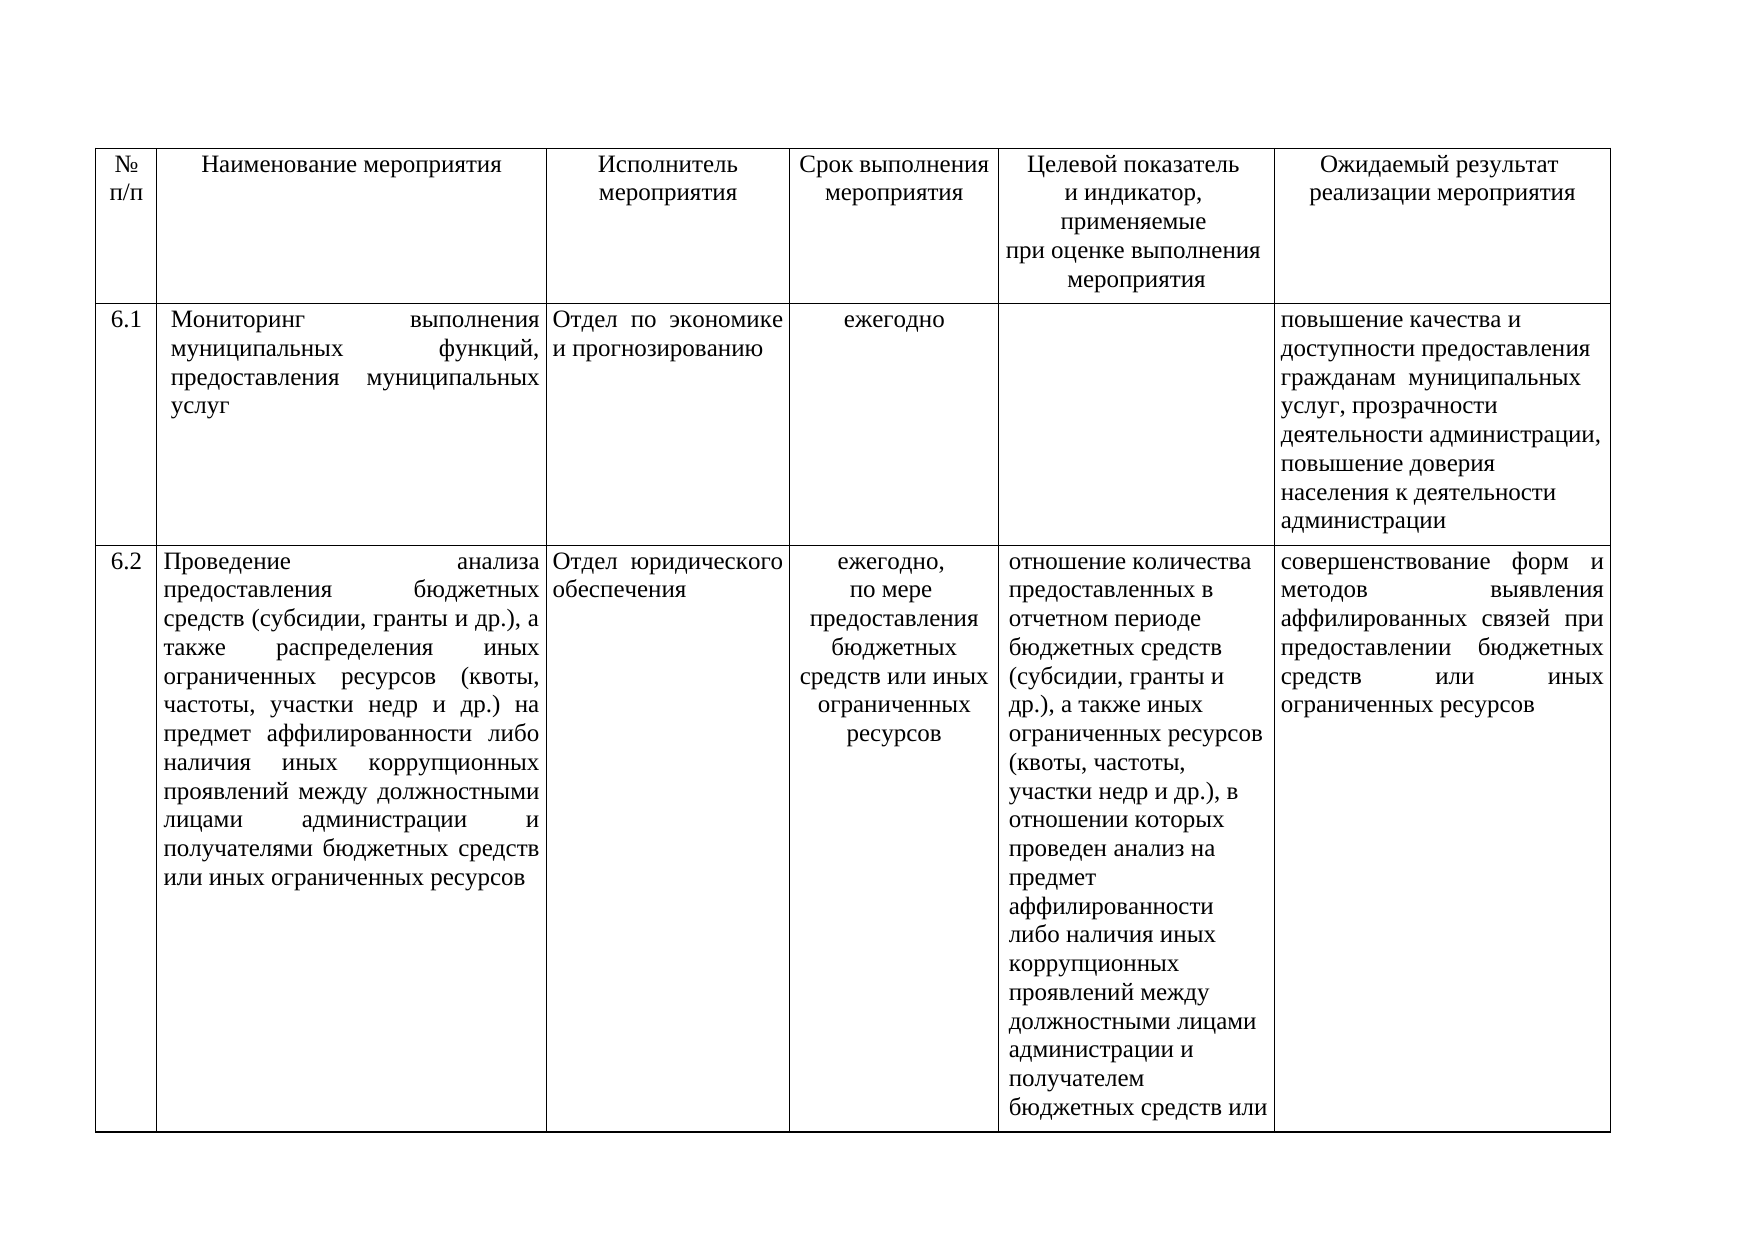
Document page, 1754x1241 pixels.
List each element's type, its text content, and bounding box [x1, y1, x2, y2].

table_cell повышение качества и доступности предоставления гражданам муниципальных услуг, прозрачности деятельности администрации, повышение доверия населения к деятельности администрации [1275, 304, 1610, 545]
table_cell Отдел юридического обеспечения [547, 546, 789, 1131]
table_header Исполнитель мероприятия [547, 149, 789, 303]
table_cell совершенствование форм и методов выявления аффилированных связей при предоставлении бюджетных средств или иных ограниченных ресурсов [1275, 546, 1610, 1131]
table_header № п/п [96, 149, 156, 303]
table_cell ежегодно [790, 304, 998, 545]
table_cell [999, 304, 1274, 545]
table_header Срок выполнения мероприятия [790, 149, 998, 303]
table_cell ежегодно, по мере предоставления бюджетных средств или иных ограниченных ресурсов [790, 546, 998, 1131]
table_cell Отдел по экономике и прогнозированию [547, 304, 789, 545]
table_header Наименование мероприятия [157, 149, 546, 303]
table_cell 6.2 [96, 546, 156, 1131]
table_cell 6.1 [96, 304, 156, 545]
table_header Ожидаемый результат реализации мероприятия [1275, 149, 1610, 303]
table_header Целевой показатель и индикатор, применяемые при оценке выполнения мероприятия [999, 149, 1274, 303]
table_cell Мониторинг выполнения муниципальных функций, предоставления муниципальных услуг [157, 304, 546, 545]
